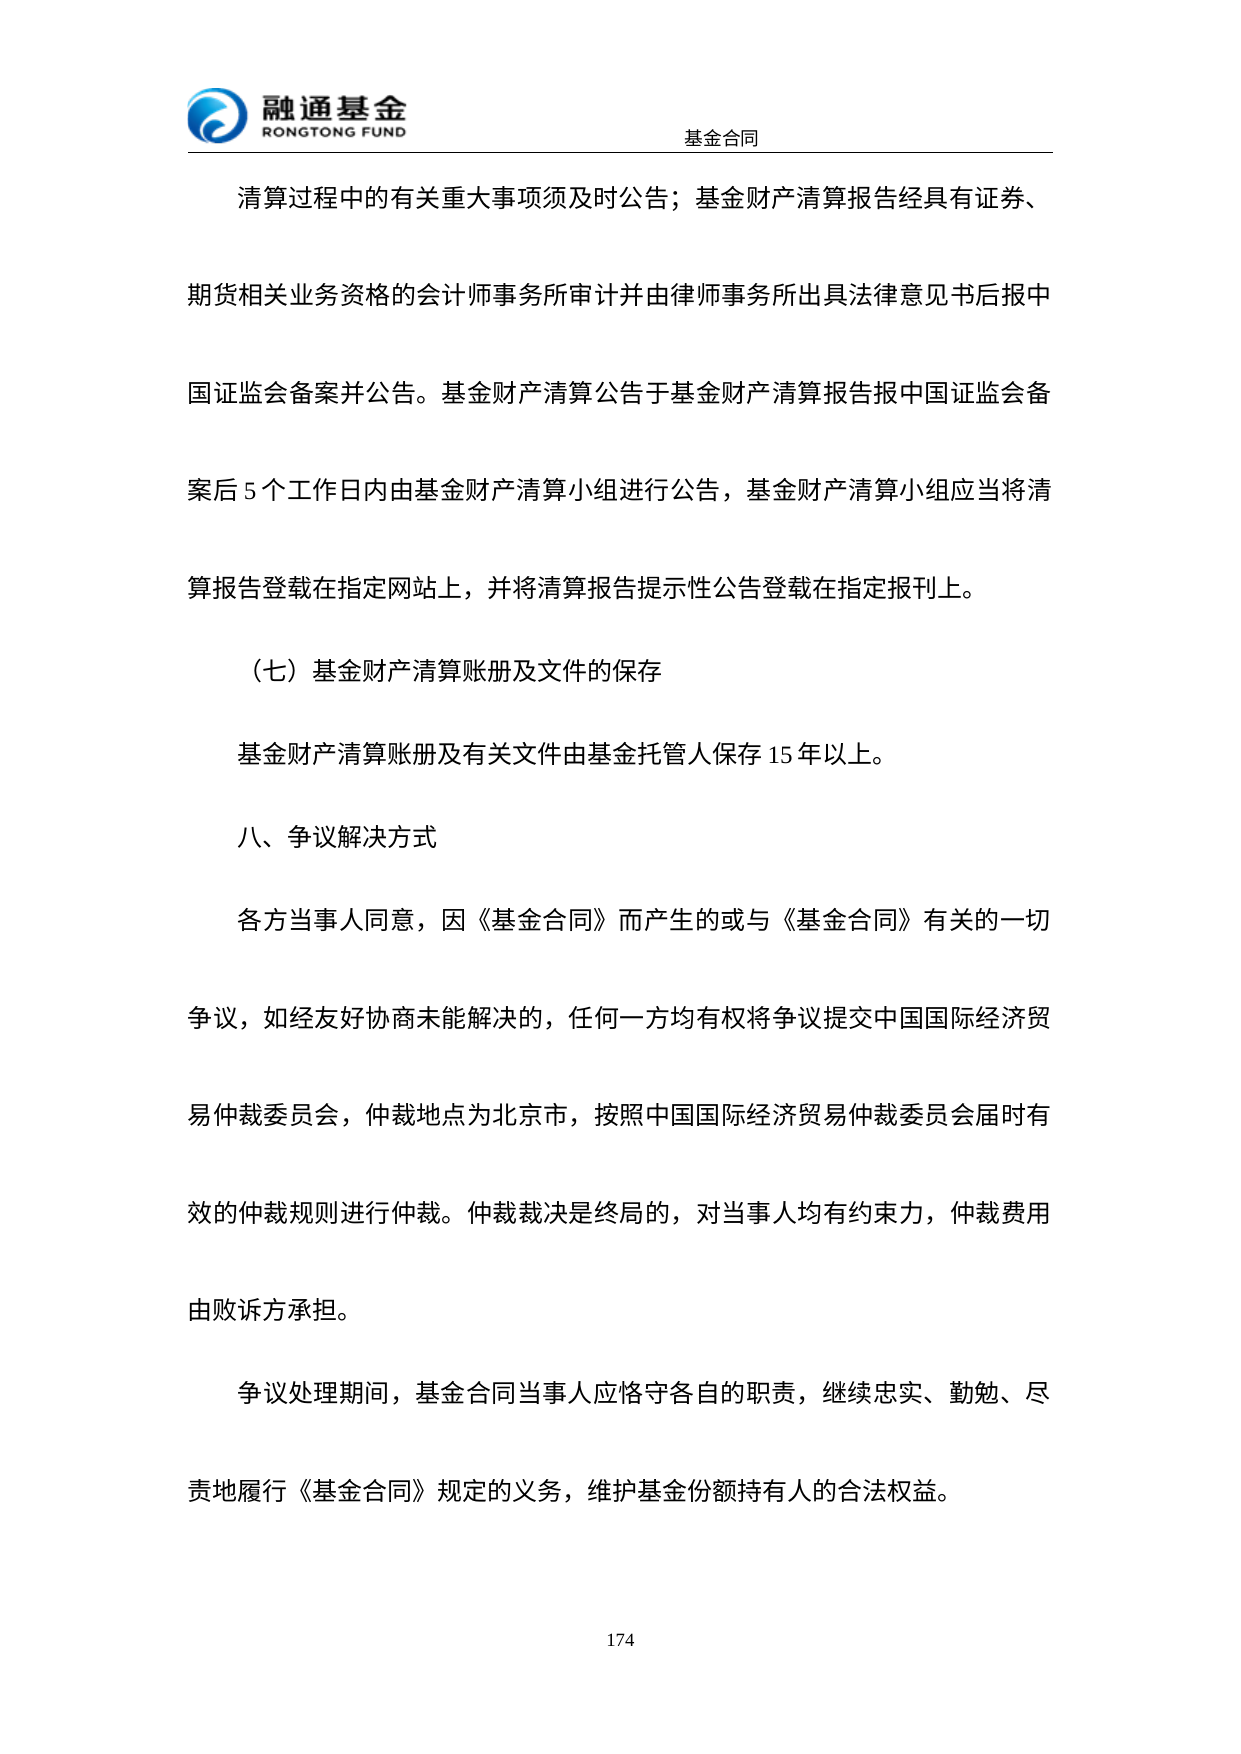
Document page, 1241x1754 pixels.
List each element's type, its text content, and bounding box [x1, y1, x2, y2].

text 各方当事人同意，因《基金合同》而产生的或与《基金合同》有关的一切争议，如经友好协商未能解决的，任何一方均有权将争议提交中国国际经济贸易仲裁委员会，仲裁地点为北京市，按照中国国际经济贸易仲裁委员会届时有效的仲裁规则进行仲裁。仲裁裁决是终局的，对当事人均有约束力，仲裁费用由败诉方承担。 [187, 886, 1053, 1341]
text 清算过程中的有关重大事项须及时公告；基金财产清算报告经具有证券、期货相关业务资格的会计师事务所审计并由律师事务所出具法律意见书后报中国证监会备案并公告。基金财产清算公告于基金财产清算报告报中国证监会备案后5个工作日内由基金财产清算小组进行公告，基金财产清算小组应当将清算报告登载在指定网站上，并将清算报告提示性公告登载在指定报刊上。 [187, 164, 1053, 619]
text 基金财产清算账册及有关文件由基金托管人保存15年以上。 [187, 720, 1053, 785]
text 八、争议解决方式 [187, 803, 1053, 868]
text 争议处理期间，基金合同当事人应恪守各自的职责，继续忠实、勤勉、尽责地履行《基金合同》规定的义务，维护基金份额持有人的合法权益。 [187, 1359, 1053, 1522]
picture [187, 88, 408, 145]
text （七）基金财产清算账册及文件的保存 [187, 637, 1053, 702]
